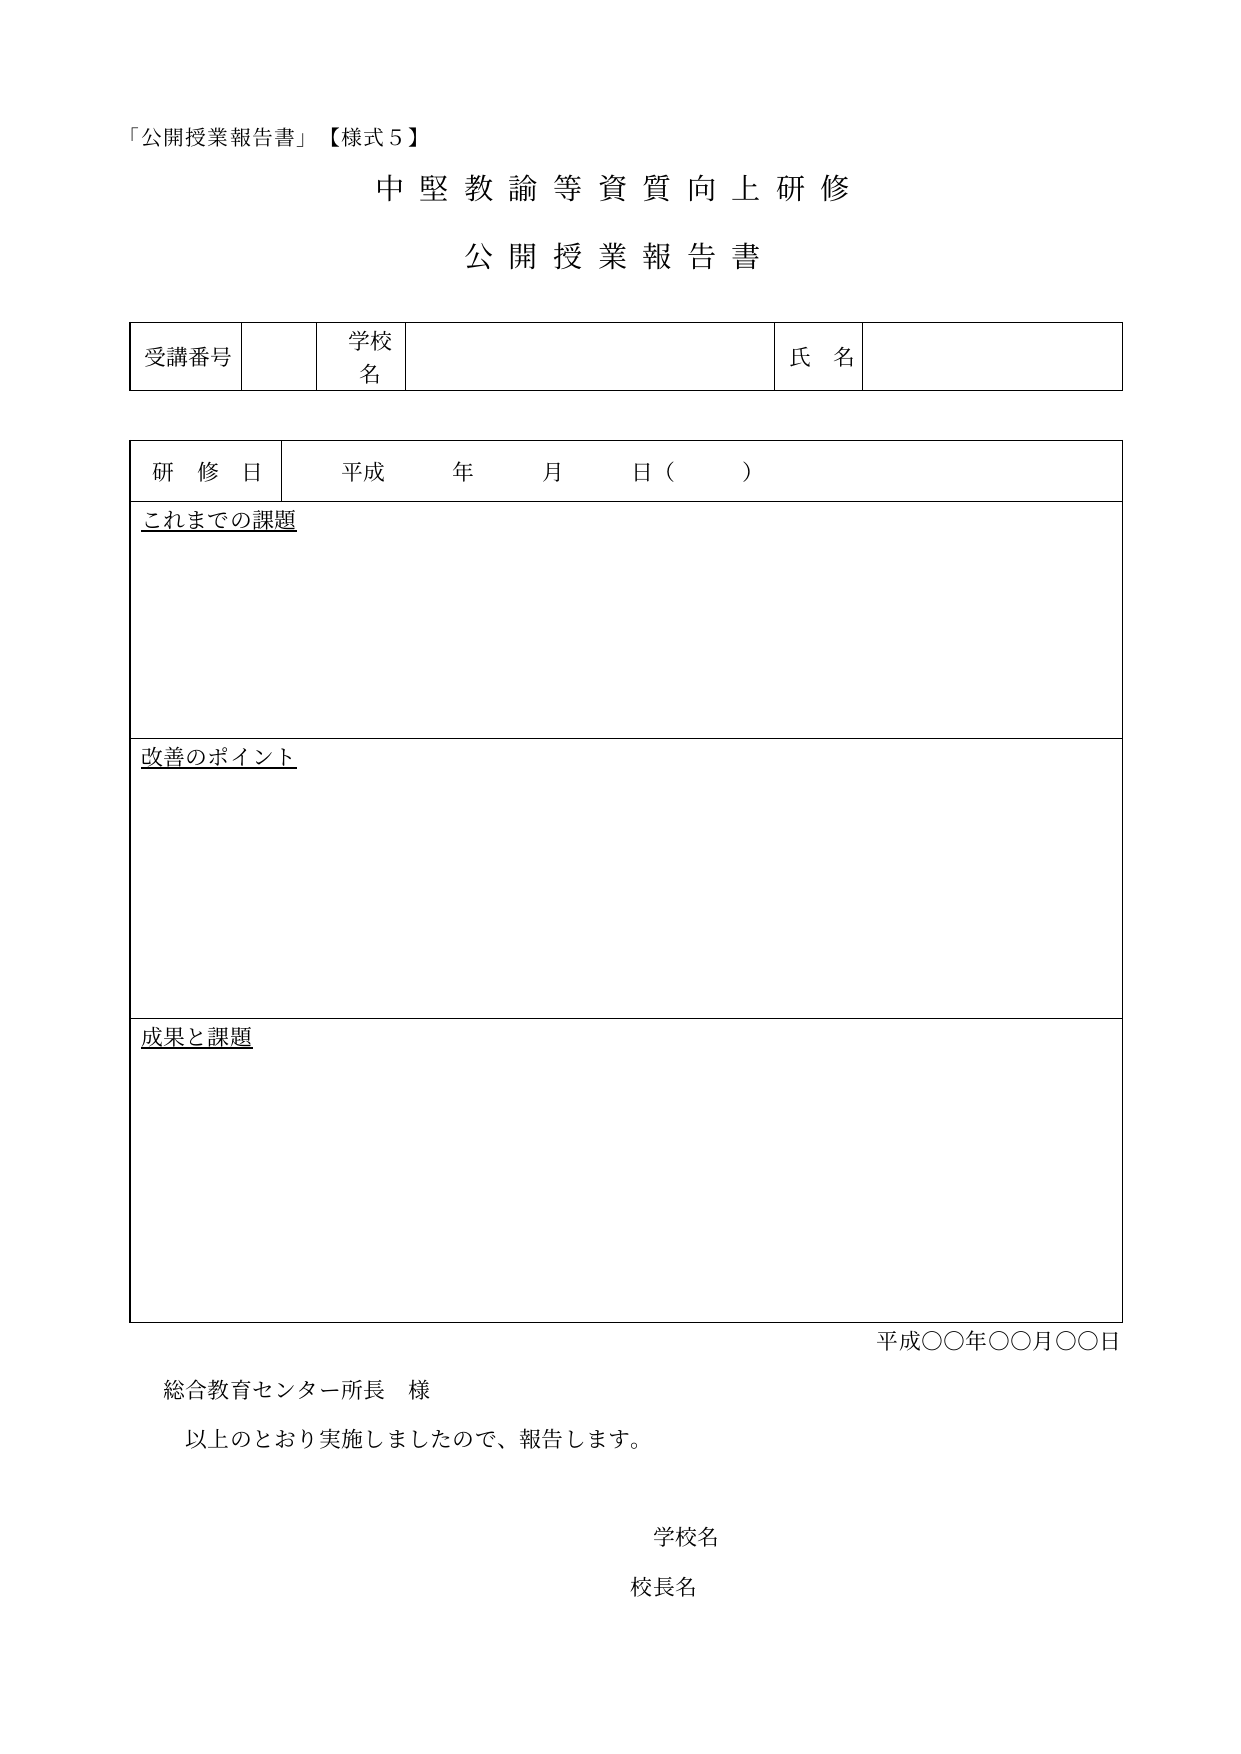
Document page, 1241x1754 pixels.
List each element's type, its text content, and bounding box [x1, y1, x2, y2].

text 「公開授業報告書」【様式５】 [118, 120, 1122, 153]
table_header 学校名 [317, 323, 405, 390]
table_cell これまでの課題 [131, 502, 1122, 738]
text 公開授業報告書 [118, 221, 1122, 288]
text 学校名 [118, 1519, 1122, 1553]
table_header 研 修 日 [131, 441, 281, 501]
table_cell 改善のポイント [131, 739, 1122, 1018]
table_header 氏 名 [775, 323, 862, 390]
table_cell 成果と課題 [131, 1019, 1122, 1322]
text 総合教育センター所長 様 [118, 1372, 1122, 1406]
table_header [406, 323, 774, 390]
table_header [242, 323, 316, 390]
text 中堅教諭等資質向上研修 [118, 153, 1122, 221]
text 校長名 [118, 1569, 1122, 1602]
text 平成○○年○○月○○日 [118, 1323, 1122, 1356]
table_header [863, 323, 1122, 390]
table_header 平成 年 月 日（ ） [282, 441, 1122, 501]
table_header 受講番号 [131, 323, 241, 390]
text 以上のとおり実施しましたので、報告します。 [118, 1422, 1122, 1455]
